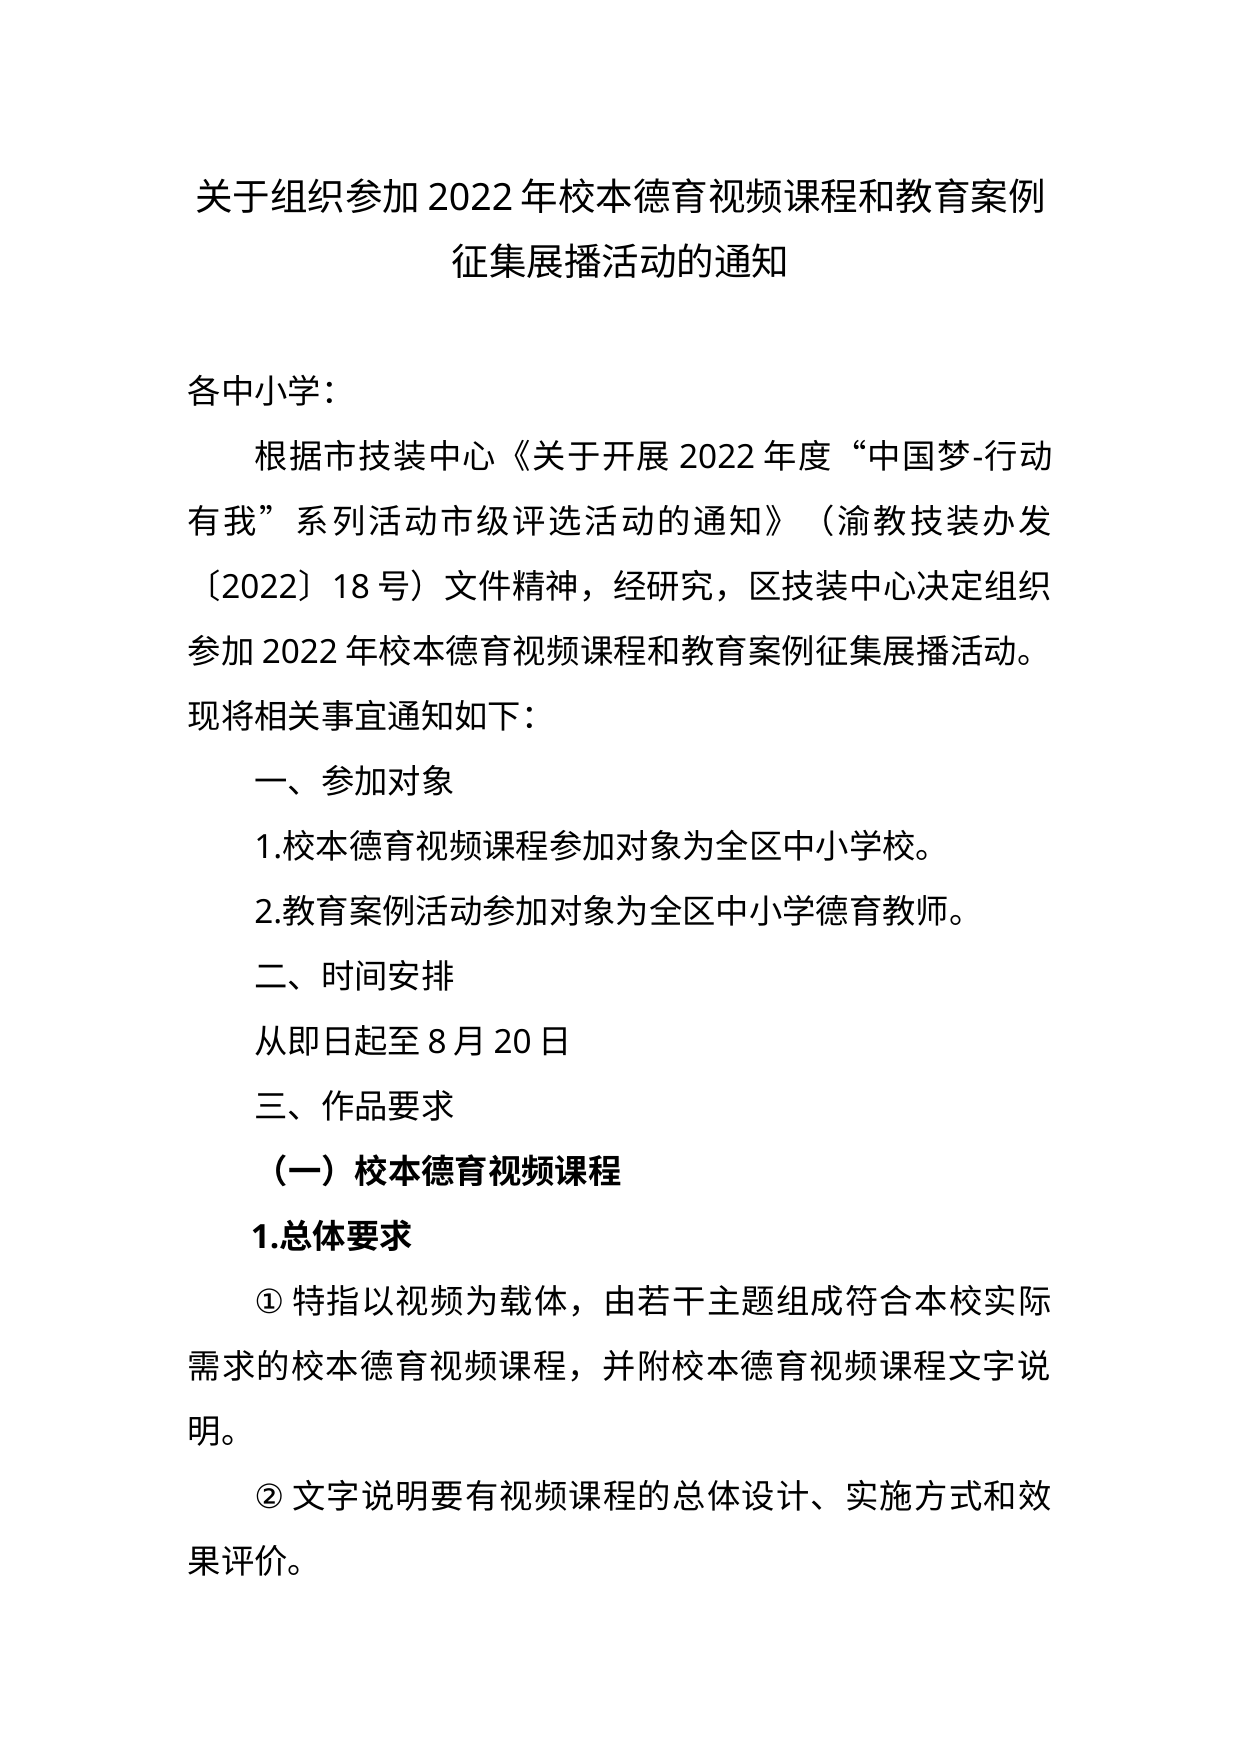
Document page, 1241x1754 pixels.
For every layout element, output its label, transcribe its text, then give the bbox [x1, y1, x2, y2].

text 关于组织参加2022年校本德育视频课程和教育案例征集展播活动的通知 [187, 162, 1053, 292]
text 根据市技装中心《关于开展2022年度“中国梦-行动有我”系列活动市级评选活动的通知》（渝教技装办发〔2022〕18号）文件精神，经研究，区技装中心决定组织参加2022年校本德育视频课程和教育案例征集展播活动。现将相关事宜通知如下： [187, 422, 1053, 747]
text 三、作品要求 [187, 1072, 1053, 1137]
text 各中小学： [187, 357, 1053, 422]
text 1.校本德育视频课程参加对象为全区中小学校。 [187, 812, 1053, 877]
text 二、时间安排 [187, 942, 1053, 1007]
text （一）校本德育视频课程 [187, 1137, 1053, 1202]
text 1.总体要求 [217, 1202, 1053, 1267]
text 2.教育案例活动参加对象为全区中小学德育教师。 [187, 877, 1053, 942]
text ②文字说明要有视频课程的总体设计、实施方式和效果评价。 [187, 1462, 1053, 1592]
text 一、参加对象 [187, 747, 1053, 812]
text 从即日起至8月20日 [187, 1007, 1053, 1072]
text ①特指以视频为载体，由若干主题组成符合本校实际需求的校本德育视频课程，并附校本德育视频课程文字说明。 [187, 1267, 1053, 1462]
